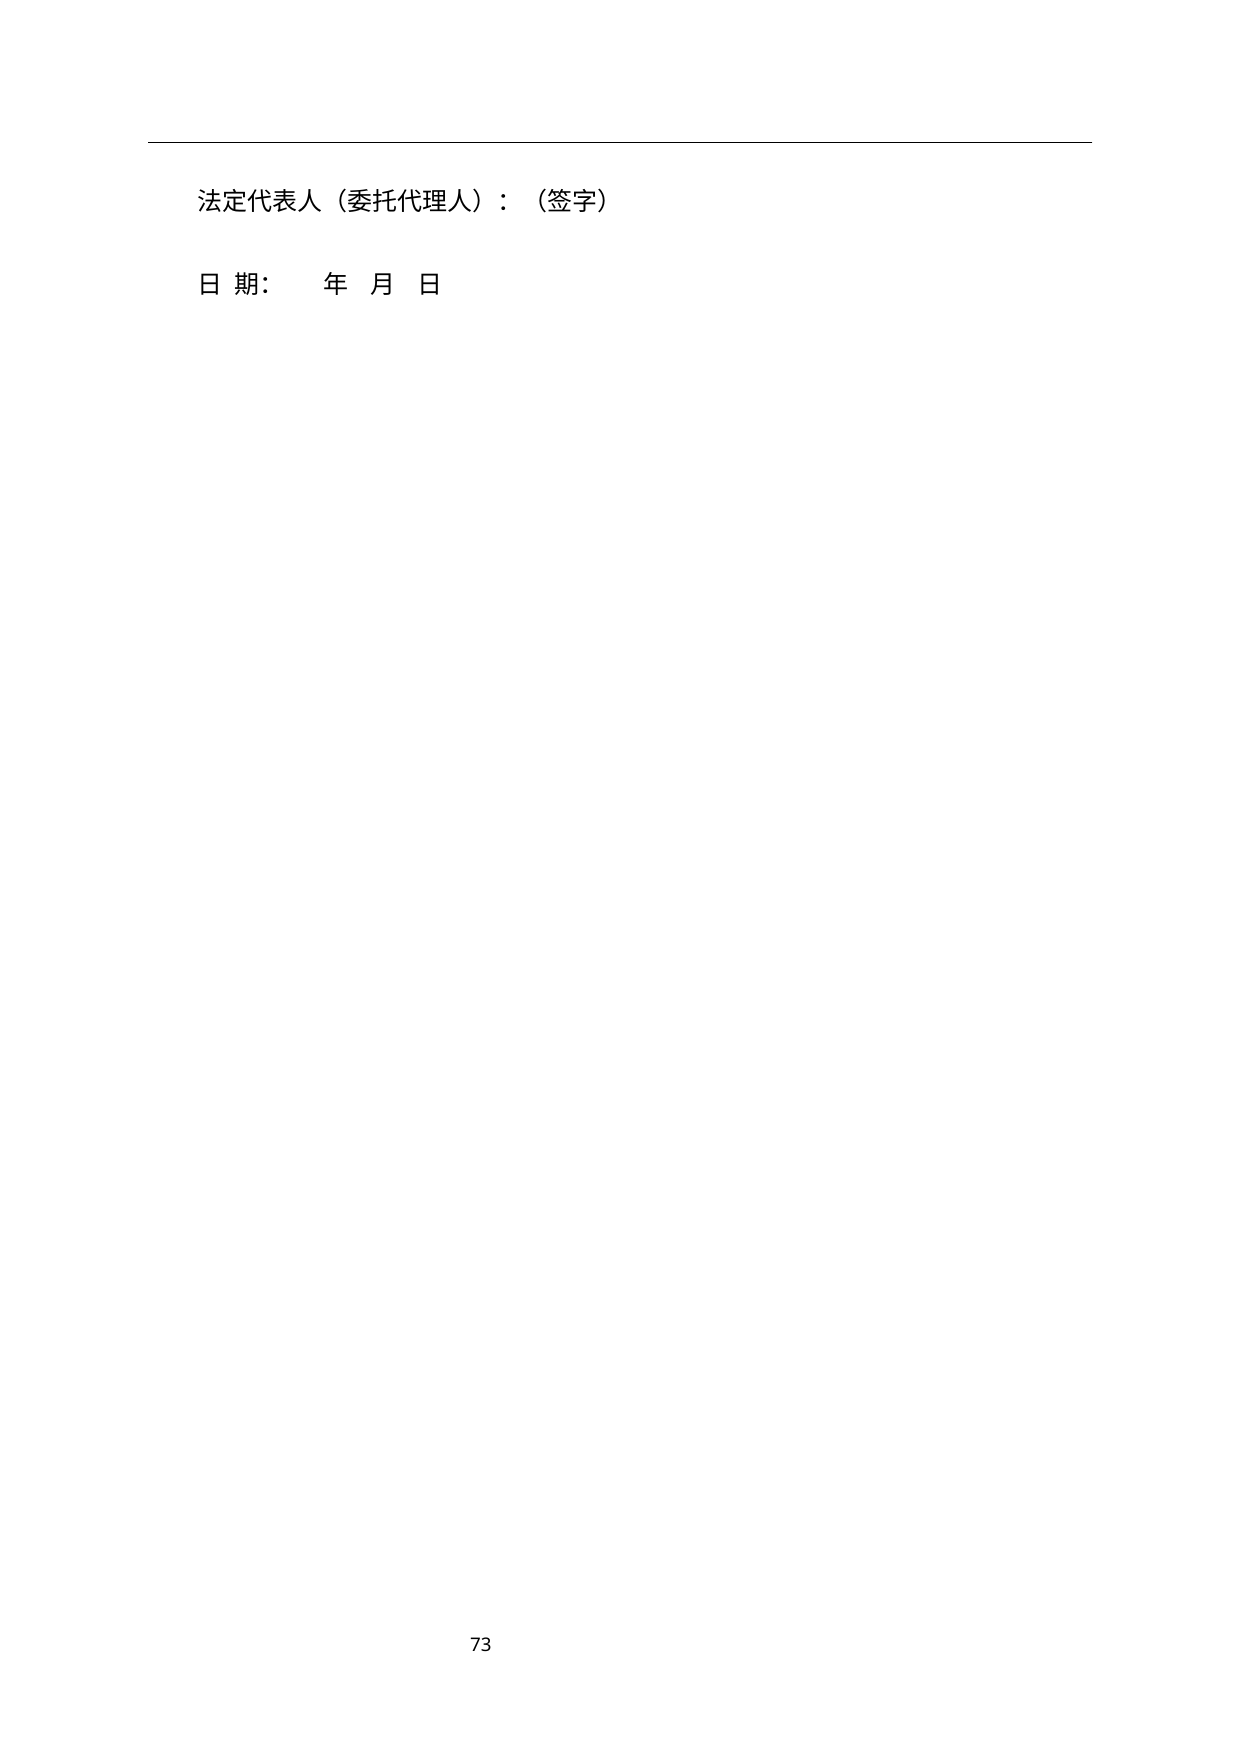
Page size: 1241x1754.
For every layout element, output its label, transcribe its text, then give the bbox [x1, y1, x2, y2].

text 日 期： 年 月 日 [148, 250, 1092, 315]
text 法定代表人（委托代理人）：（签字） [148, 167, 1092, 232]
